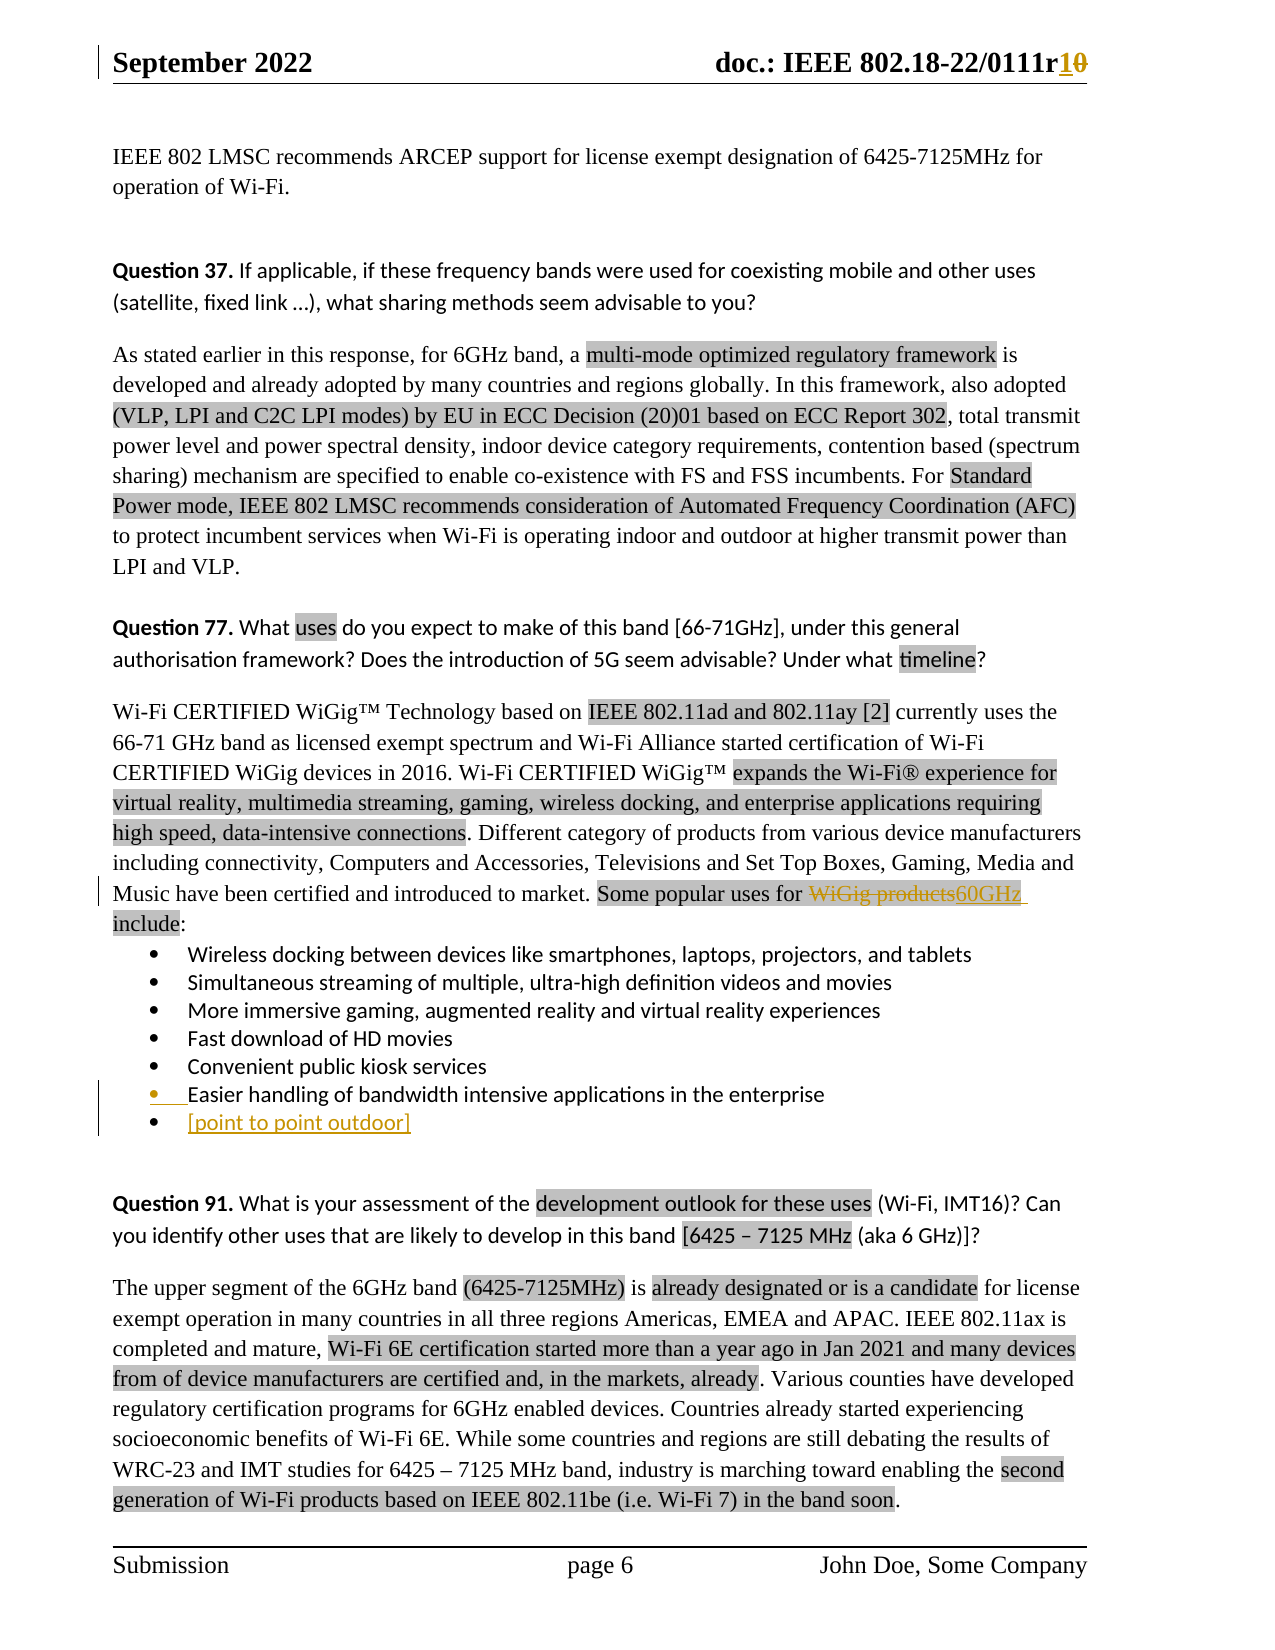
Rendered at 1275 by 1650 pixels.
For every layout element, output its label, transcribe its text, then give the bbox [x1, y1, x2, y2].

text IEEE 802 LMSC recommends ARCEP support for license exempt designation of 6425-7125MHz for operation of Wi-Fi. [112, 143, 1087, 199]
list Easier handling of bandwidth intensive applications in the enterprise [150, 1080, 1087, 1108]
list More immersive gaming, augmented reality and virtual reality experiences [150, 996, 1087, 1024]
text Question 37. If applicable, if these frequency bands were used for coexisting mobile and other uses (satellite, fixed link …), what sharing methods seem advisable to you? [112, 256, 1087, 316]
list Wireless docking between devices like smartphones, laptops, projectors, and tablets [150, 940, 1087, 968]
list Simultaneous streaming of multiple, ultra-high definition videos and movies [150, 968, 1087, 996]
text Wi-Fi CERTIFIED WiGig™ Technology based on IEEE 802.11ad and 802.11ay [2] currently uses the 66-71 GHz band as licensed exempt spectrum and Wi-Fi Alliance started certification of Wi-Fi CERTIFIED WiGig devices in 2016. Wi-Fi CERTIFIED WiGig™ expands the Wi-Fi® experience for virtual reality, multimedia streaming, gaming, wireless docking, and enterprise applications requiring high speed, data-intensive connections. Different category of products from various device manufacturers including connectivity, Computers and Accessories, Televisions and Set Top Boxes, Gaming, Media and Music have been certified and introduced to market. Some popular uses for include: [112, 698, 1087, 936]
text Question 77. What uses do you expect to make of this band [66-71GHz], under this general authorisation framework? Does the introduction of 5G seem advisable? Under what timeline? [112, 613, 1087, 673]
text As stated earlier in this response, for 6GHz band, a multi-mode optimized regulatory framework is developed and already adopted by many countries and regions globally. In this framework, also adopted (VLP, LPI and C2C LPI modes) by EU in ECC Decision (20)01 based on ECC Report 302, total transmit power level and power spectral density, indoor device category requirements, contention based (spectrum sharing) mechanism are specified to enable co-existence with FS and FSS incumbents. For Standard Power mode, IEEE 802 LMSC recommends consideration of Automated Frequency Coordination (AFC) to protect incumbent services when Wi-Fi is operating indoor and outdoor at higher transmit power than LPI and VLP. [112, 341, 1087, 579]
text The upper segment of the 6GHz band (6425-7125MHz) is already designated or is a candidate for license exempt operation in many countries in all three regions Americas, EMEA and APAC. IEEE 802.11ax is completed and mature, Wi-Fi 6E certification started more than a year ago in Jan 2021 and many devices from of device manufacturers are certified and, in the markets, already. Various counties have developed regulatory certification programs for 6GHz enabled devices. Countries already started experiencing socioeconomic benefits of Wi-Fi 6E. While some countries and regions are still debating the results of WRC-23 and IMT studies for 6425 – 7125 MHz band, industry is marching toward enabling the second generation of Wi-Fi products based on IEEE 802.11be (i.e. Wi-Fi 7) in the band soon. [112, 1274, 1087, 1512]
list Fast download of HD movies [150, 1024, 1087, 1052]
list Convenient public kiosk services [150, 1052, 1087, 1080]
text Question 91. What is your assessment of the development outlook for these uses (Wi-Fi, IMT16)? Can you identify other uses that are likely to develop in this band [6425 – 7125 MHz (aka 6 GHz)]? [112, 1189, 1087, 1249]
